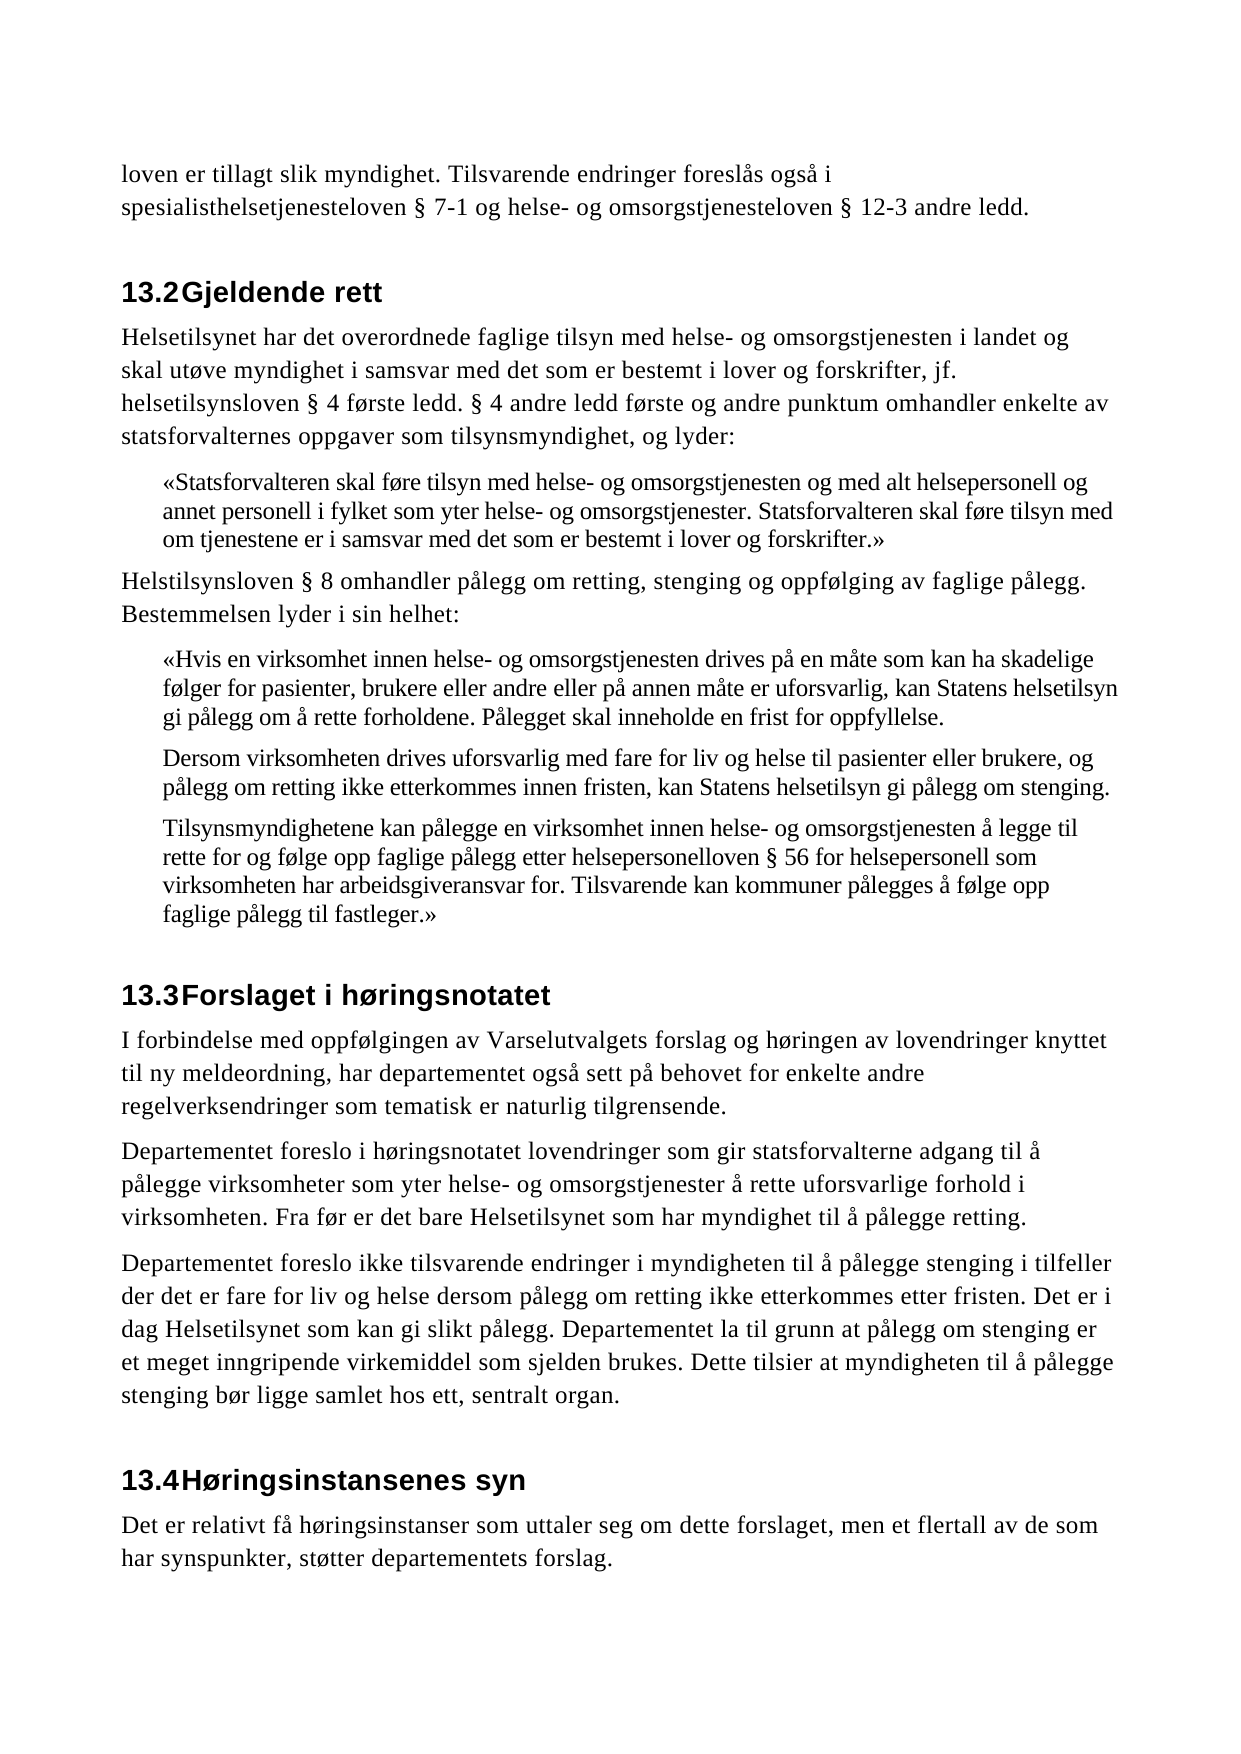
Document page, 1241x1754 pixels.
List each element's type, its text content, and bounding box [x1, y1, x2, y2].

subtitle Forslaget i høringsnotatet [121, 978, 1119, 1012]
text Departementet foreslo ikke tilsvarende endringer i myndigheten til å pålegge stenging i tilfeller der det er fare for liv og helse dersom pålegg om retting ikke etterkommes etter fristen. Det er i dag Helsetilsynet som kan gi slikt pålegg. Departementet la til grunn at pålegg om stenging er et meget inngripende virkemiddel som sjelden brukes. Dette tilsier at myndigheten til å pålegge stenging bør ligge samlet hos ett, sentralt organ. [121, 1248, 1119, 1409]
text «Statsforvalteren skal føre tilsyn med helse- og omsorgstjenesten og med alt helsepersonell og annet personell i fylket som yter helse- og omsorgstjenester. Statsforvalteren skal føre tilsyn med om tjenestene er i samsvar med det som er bestemt i lover og forskrifter.» [162, 467, 1119, 553]
subtitle Gjeldende rett [121, 276, 1119, 309]
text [121, 159, 1119, 221]
text Departementet foreslo i høringsnotatet lovendringer som gir statsforvalterne adgang til å pålegge virksomheter som yter helse- og omsorgstjenester å rette uforsvarlige forhold i virksomheten. Fra før er det bare Helsetilsynet som har myndighet til å pålegge retting. [121, 1136, 1119, 1231]
text Helstilsynsloven § 8 omhandler pålegg om retting, stenging og oppfølging av faglige pålegg. Bestemmelsen lyder i sin helhet: [121, 566, 1119, 627]
text Tilsynsmyndighetene kan pålegge en virksomhet innen helse- og omsorgstjenesten å legge til rette for og følge opp faglige pålegg etter helsepersonelloven § 56 for helsepersonell som virksomheten har arbeidsgiveransvar for. Tilsvarende kan kommuner pålegges å følge opp faglige pålegg til fastleger.» [162, 813, 1119, 928]
text I forbindelse med oppfølgingen av Varselutvalgets forslag og høringen av lovendringer knyttet til ny meldeordning, har departementet også sett på behovet for enkelte andre regelverksendringer som tematisk er naturlig tilgrensende. [121, 1025, 1119, 1120]
text Dersom virksomheten drives uforsvarlig med fare for liv og helse til pasienter eller brukere, og pålegg om retting ikke etterkommes innen fristen, kan Statens helsetilsyn gi pålegg om stenging. [162, 743, 1119, 801]
text Det er relativt få høringsinstanser som uttaler seg om dette forslaget, men et flertall av de som har synspunkter, støtter departementets forslag. [121, 1510, 1119, 1572]
subtitle Høringsinstansenes syn [121, 1463, 1119, 1497]
text «Hvis en virksomhet innen helse- og omsorgstjenesten drives på en måte som kan ha skadelige følger for pasienter, brukere eller andre eller på annen måte er uforsvarlig, kan Statens helsetilsyn gi pålegg om å rette forholdene. Pålegget skal inneholde en frist for oppfyllelse. [162, 644, 1119, 731]
text Helsetilsynet har det overordnede faglige tilsyn med helse- og omsorgstjenesten i landet og skal utøve myndighet i samsvar med det som er bestemt i lover og forskrifter, jf. helsetilsynsloven § 4 første ledd. § 4 andre ledd første og andre punktum omhandler enkelte av statsforvalternes oppgaver som tilsynsmyndighet, og lyder: [121, 322, 1119, 450]
